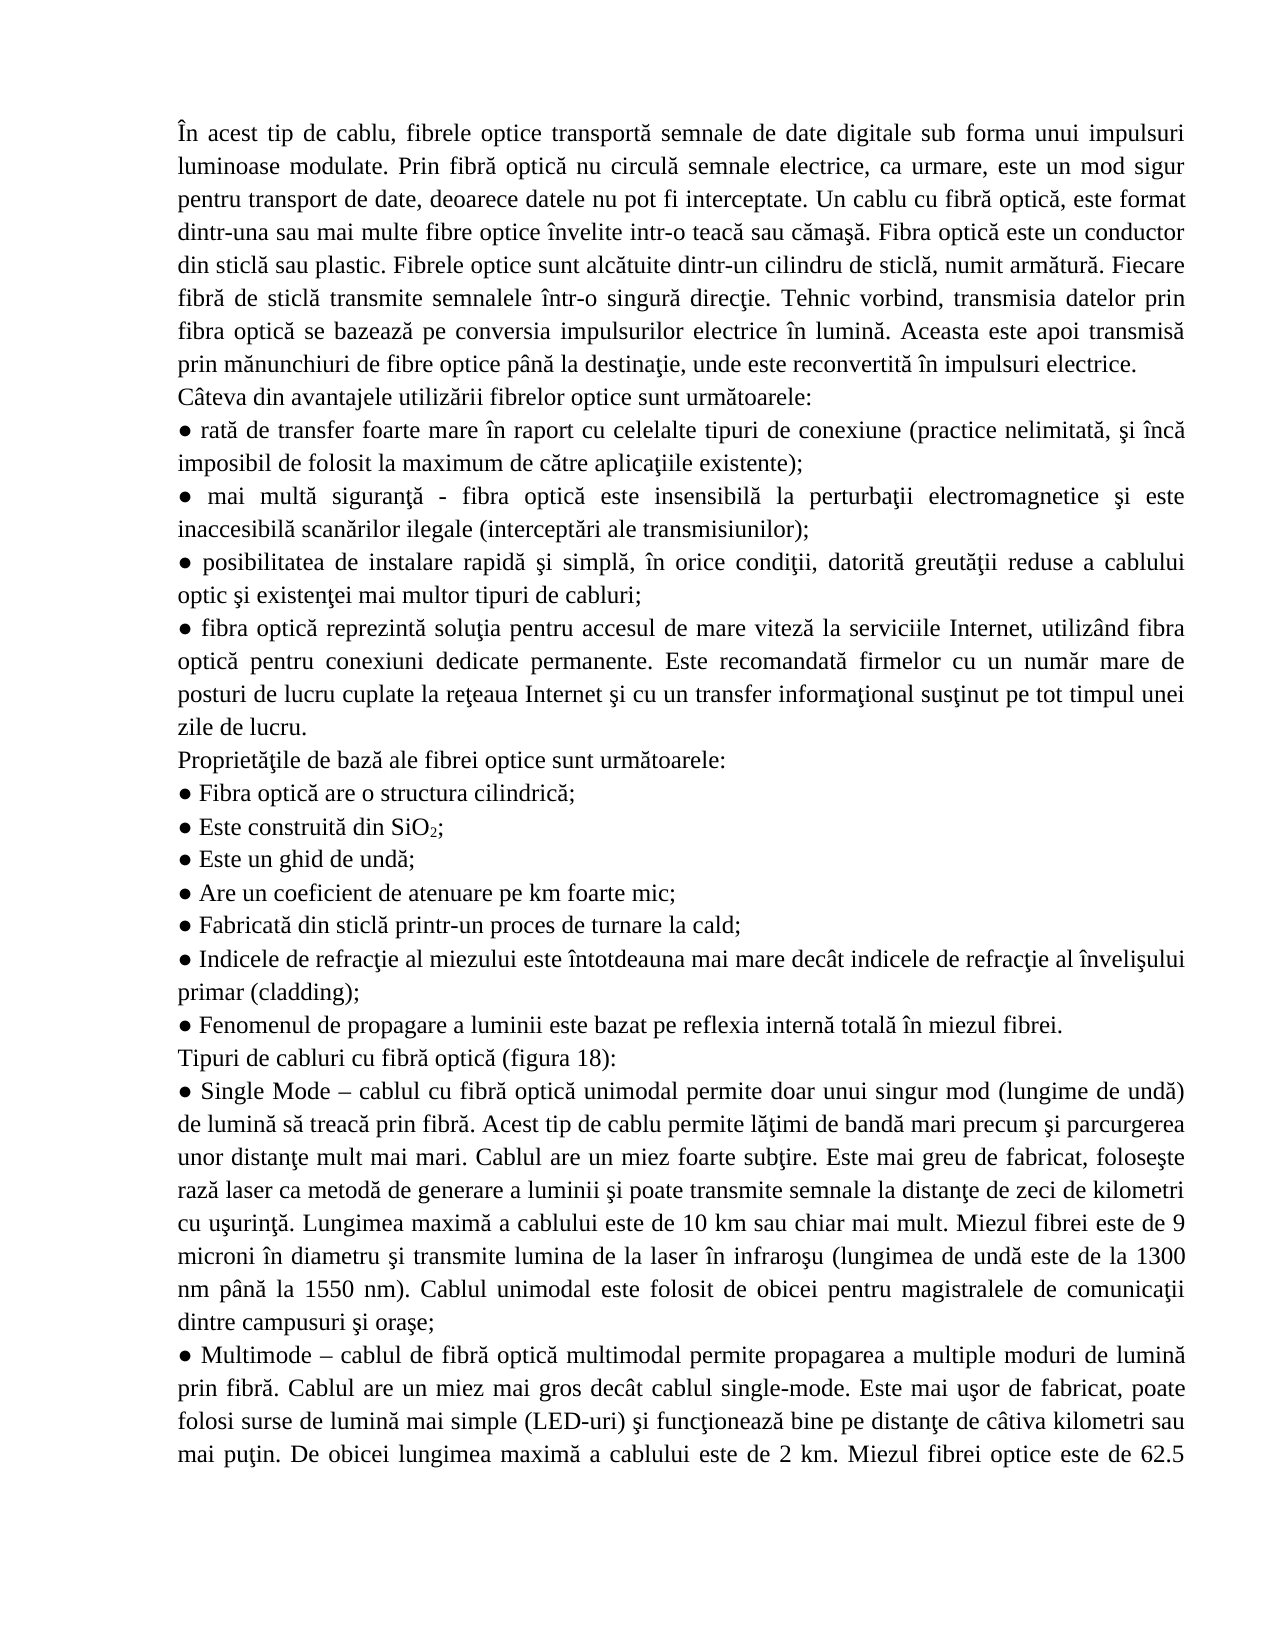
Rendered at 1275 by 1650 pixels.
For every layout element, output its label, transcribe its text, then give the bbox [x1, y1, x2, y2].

text ● Fibra optică are o structura cilindrică; [177, 778, 1186, 807]
text ● Fabricată din sticlă printr-un proces de turnare la cald; [177, 911, 1186, 939]
text Câteva din avantajele utilizării fibrelor optice sunt următoarele: [177, 382, 1186, 411]
text ● Single Mode – cablul cu fibră optică unimodal permite doar unui singur mod (lungime de undă) de lumină să treacă prin fibră. Acest tip de cablu permite lăţimi de bandă mari precum şi parcurgerea unor distanţe mult mai mari. Cablul are un miez foarte subţire. Este mai greu de fabricat, foloseşte rază laser ca metodă de generare a luminii şi poate transmite semnale la distanţe de zeci de kilometri cu uşurinţă. Lungimea maximă a cablului este de 10 km sau chiar mai mult. Miezul fibrei este de 9 microni în diametru şi transmite lumina de la laser în infraroşu (lungimea de undă este de la 1300 nm până la 1550 nm). Cablul unimodal este folosit de obicei pentru magistralele de comunicaţii dintre campusuri şi oraşe; [177, 1076, 1186, 1336]
text ● Este construită din SiO2; [177, 812, 1186, 840]
text ● mai multă siguranţă - fibra optică este insensibilă la perturbaţii electromagnetice şi este inaccesibilă scanărilor ilegale (interceptări ale transmisiunilor); [177, 481, 1186, 543]
text ● fibra optică reprezintă soluţia pentru accesul de mare viteză la serviciile Internet, utilizând fibra optică pentru conexiuni dedicate permanente. Este recomandată firmelor cu un număr mare de posturi de lucru cuplate la reţeaua Internet şi cu un transfer informaţional susţinut pe tot timpul unei zile de lucru. [177, 613, 1186, 741]
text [177, 1340, 1186, 1468]
text ● Indicele de refracţie al miezului este întotdeauna mai mare decât indicele de refracţie al învelişului primar (cladding); [177, 944, 1186, 1005]
text Proprietăţile de bază ale fibrei optice sunt următoarele: [177, 746, 1186, 774]
text ● Este un ghid de undă; [177, 844, 1186, 873]
text ● Are un coeficient de atenuare pe km foarte mic; [177, 878, 1186, 906]
text ● rată de transfer foarte mare în raport cu celelalte tipuri de conexiune (practice nelimitată, şi încă imposibil de folosit la maximum de către aplicaţiile existente); [177, 415, 1186, 477]
text ● posibilitatea de instalare rapidă şi simplă, în orice condiţii, datorită greutăţii reduse a cablului optic şi existenţei mai multor tipuri de cabluri; [177, 547, 1186, 609]
text În acest tip de cablu, fibrele optice transportă semnale de date digitale sub forma unui impulsuri luminoase modulate. Prin fibră optică nu circulă semnale electrice, ca urmare, este un mod sigur pentru transport de date, deoarece datele nu pot fi interceptate. Un cablu cu fibră optică, este format dintr-una sau mai multe fibre optice învelite intr-o teacă sau cămaşă. Fibra optică este un conductor din sticlă sau plastic. Fibrele optice sunt alcătuite dintr-un cilindru de sticlă, numit armătură. Fiecare fibră de sticlă transmite semnalele într-o singură direcţie. Tehnic vorbind, transmisia datelor prin fibra optică se bazează pe conversia impulsurilor electrice în lumină. Aceasta este apoi transmisă prin mănunchiuri de fibre optice până la destinaţie, unde este reconvertită în impulsuri electrice. [177, 118, 1186, 378]
text Tipuri de cabluri cu fibră optică (figura 18): [177, 1043, 1186, 1071]
text ● Fenomenul de propagare a luminii este bazat pe reflexia internă totală în miezul fibrei. [177, 1010, 1186, 1038]
